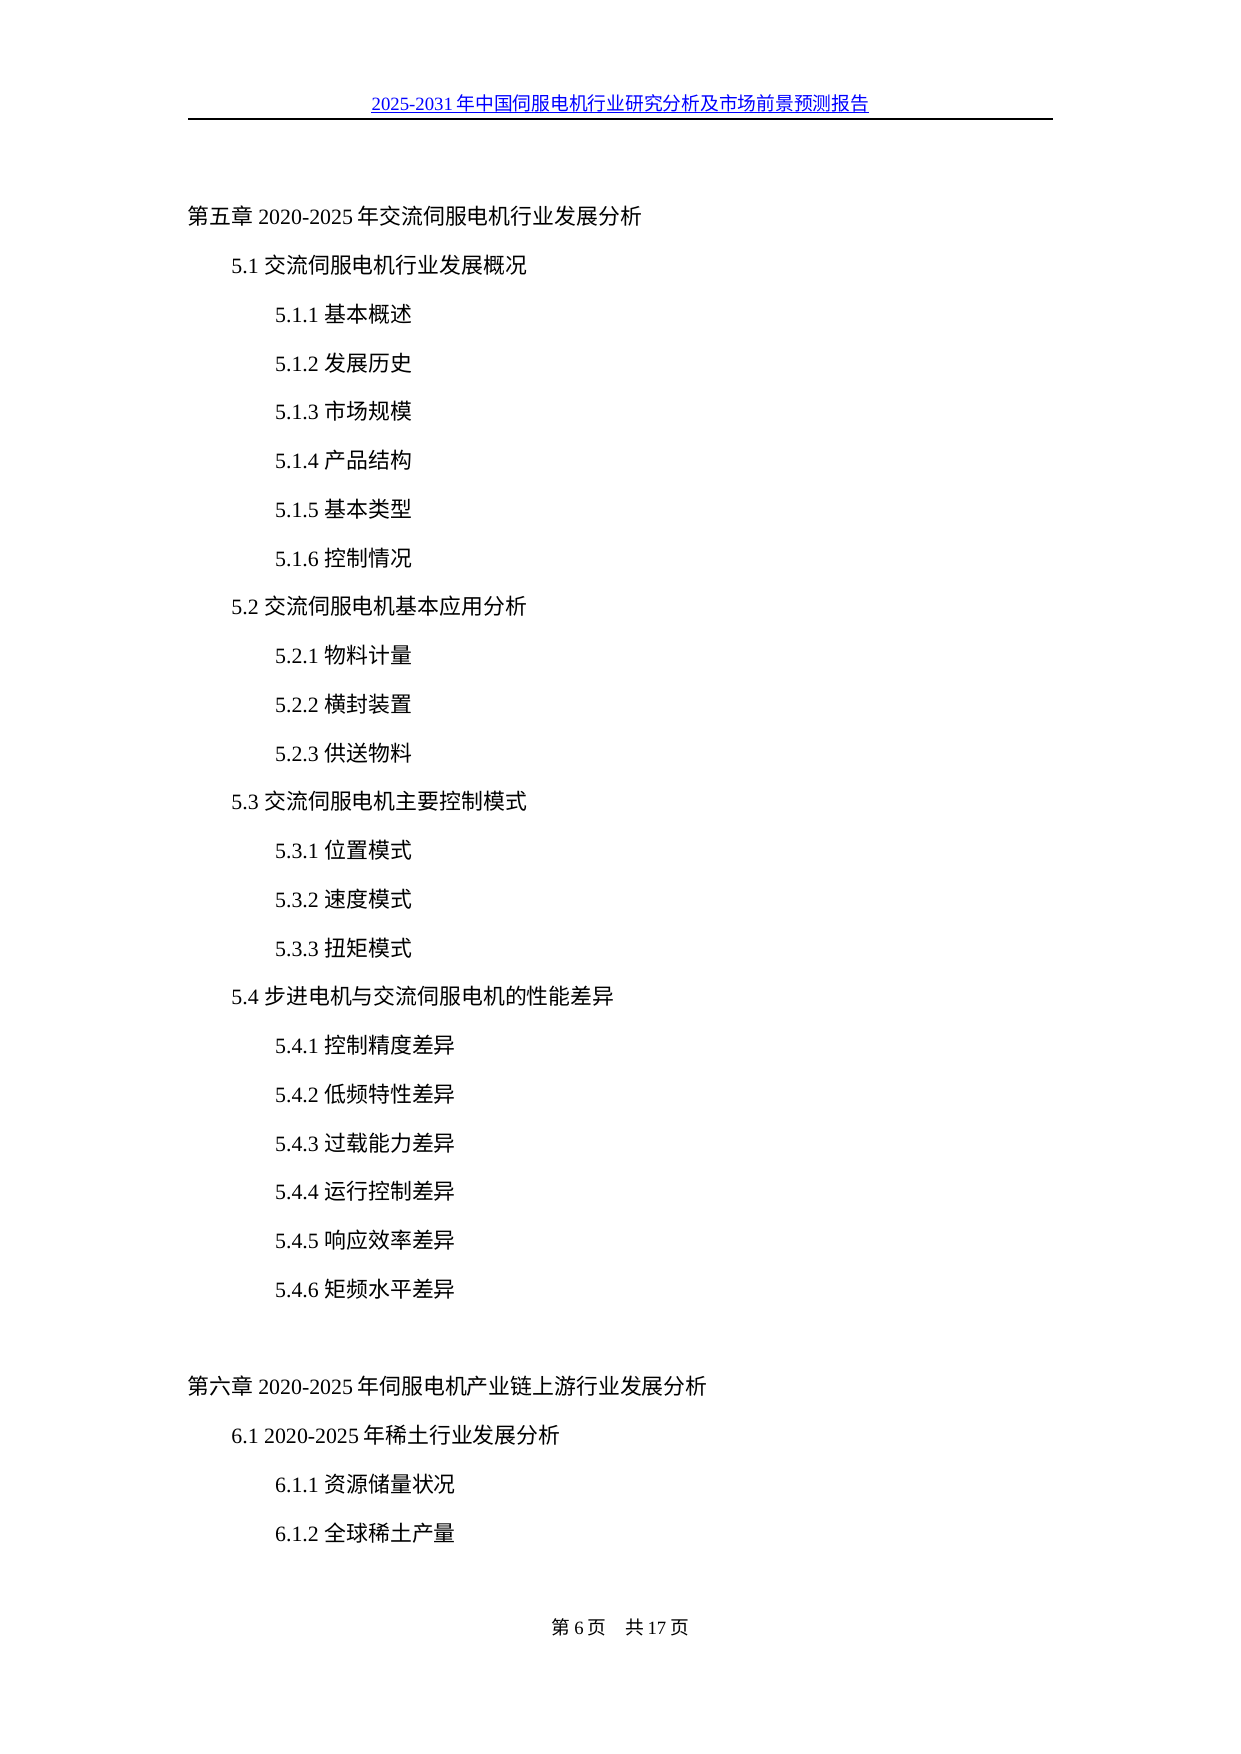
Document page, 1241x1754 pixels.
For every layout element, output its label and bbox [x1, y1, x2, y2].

text [187, 150, 1053, 1548]
